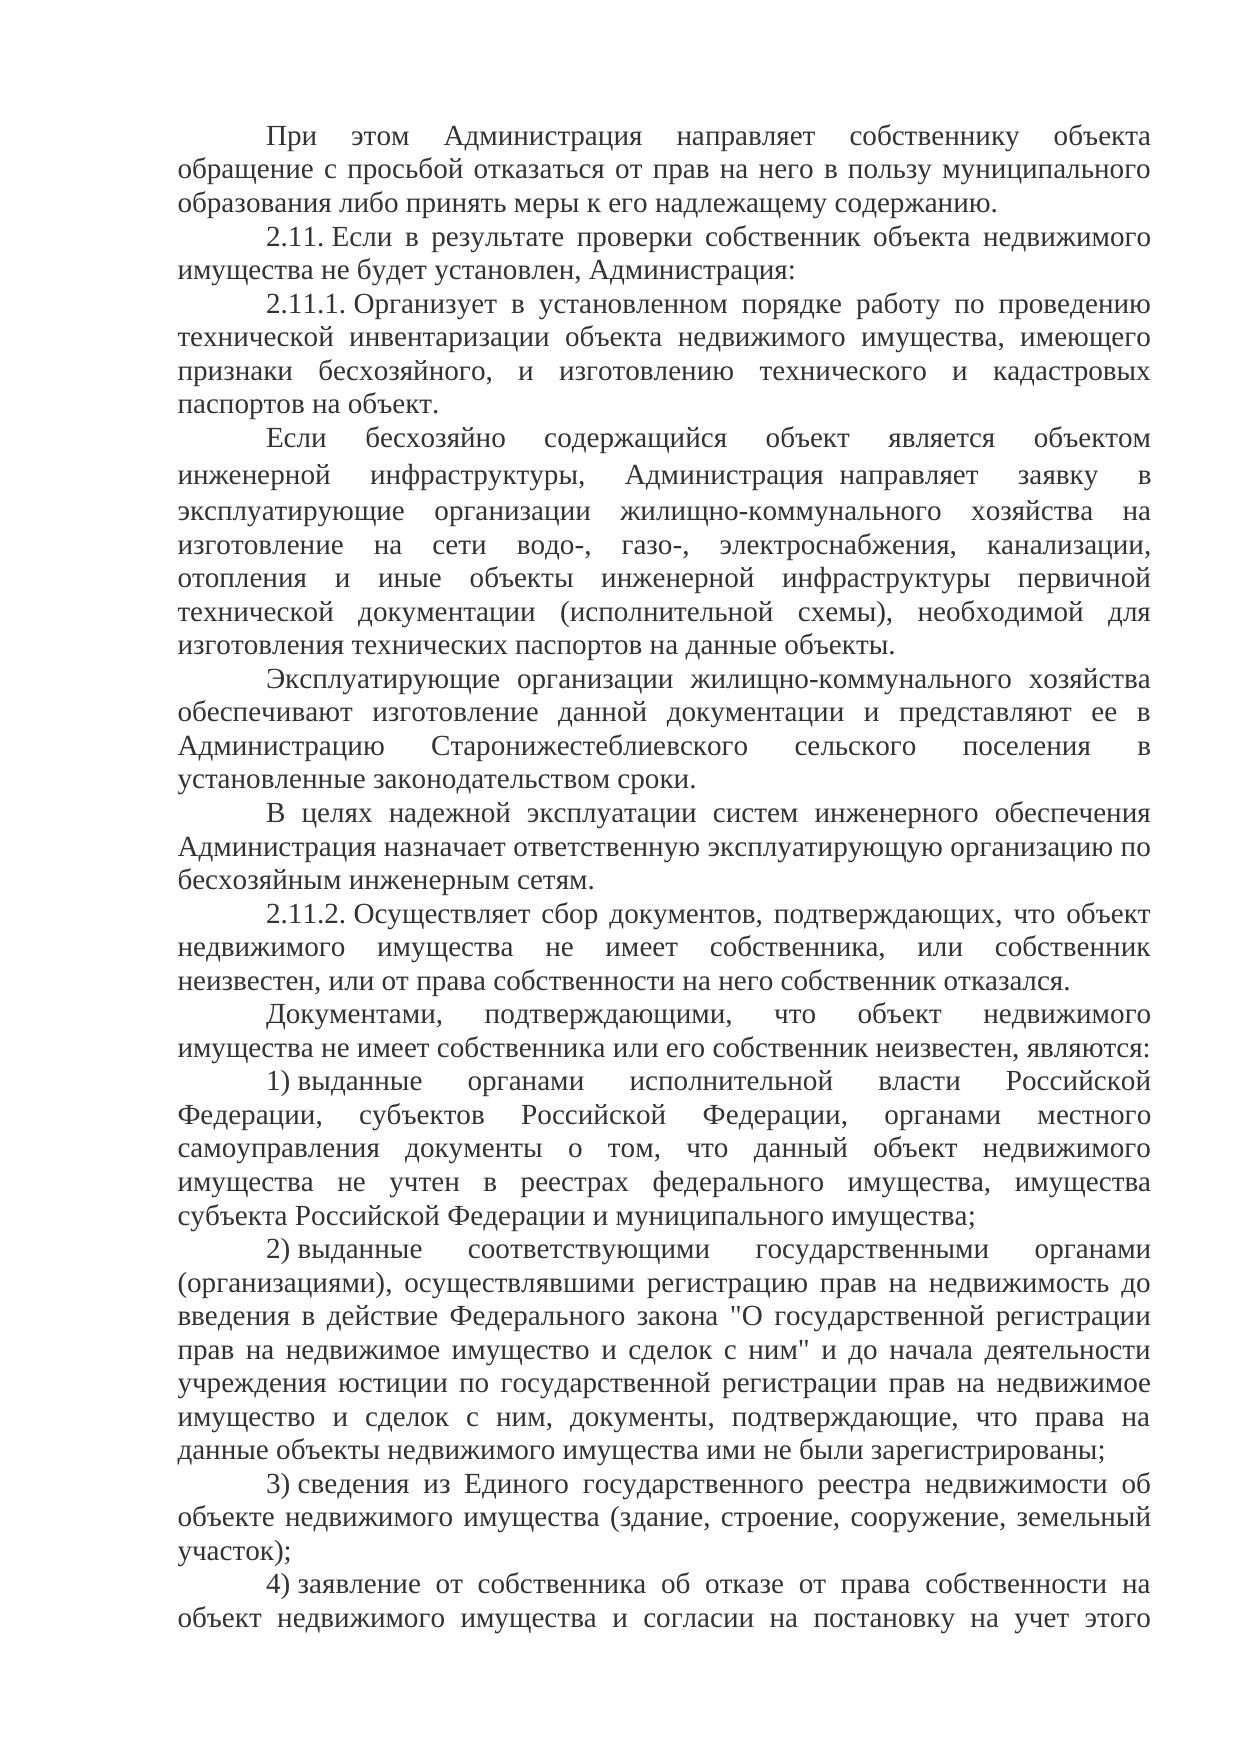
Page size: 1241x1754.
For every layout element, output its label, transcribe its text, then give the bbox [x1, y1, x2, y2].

text Эксплуатирующие организации жилищно-коммунального хозяйства обеспечивают изготовление данной документации и представляют ее в Администрацию Старонижестеблиевского сельского поселения в установленные законодательством сроки. [177, 661, 1152, 795]
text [177, 1567, 1152, 1634]
text Документами, подтверждающими, что объект недвижимого имущества не имеет собственника или его собственник неизвестен, являются: [177, 996, 1152, 1063]
text 1) выданные органами исполнительной власти Российской Федерации, субъектов Российской Федерации, органами местного самоуправления документы о том, что данный объект недвижимого имущества не учтен в реестрах федерального имущества, имущества субъекта Российской Федерации и муниципального имущества; [177, 1063, 1152, 1231]
text 3) сведения из Единого государственного реестра недвижимости об объекте недвижимого имущества (здание, строение, сооружение, земельный участок); [177, 1466, 1152, 1567]
text 2.11.2. Осуществляет сбор документов, подтверждающих, что объект недвижимого имущества не имеет собственника, или собственник неизвестен, или от права собственности на него собственник отказался. [177, 896, 1152, 996]
text Если бесхозяйно содержащийся объект является объектом инженерной инфраструктуры, Администрация направляет заявку в эксплуатирующие организации жилищно-коммунального хозяйства на изготовление на сети водо-, газо-, электроснабжения, канализации, отопления и иные объекты инженерной инфраструктуры первичной технической документации (исполнительной схемы), необходимой для изготовления технических паспортов на данные объекты. [177, 420, 1152, 661]
text 2.11. Если в результате проверки собственник объекта недвижимого имущества не будет установлен, Администрация: [177, 219, 1152, 286]
text При этом Администрация направляет собственнику объекта обращение с просьбой отказаться от прав на него в пользу муниципального образования либо принять меры к его надлежащему содержанию. [177, 118, 1152, 219]
text В целях надежной эксплуатации систем инженерного обеспечения Администрация назначает ответственную эксплуатирующую организацию по бесхозяйным инженерным сетям. [177, 795, 1152, 896]
text 2) выданные соответствующими государственными органами (организациями), осуществлявшими регистрацию прав на недвижимость до введения в действие Федерального закона "О государственной регистрации прав на недвижимое имущество и сделок с ним" и до начала деятельности учреждения юстиции по государственной регистрации прав на недвижимое имущество и сделок с ним, документы, подтверждающие, что права на данные объекты недвижимого имущества ими не были зарегистрированы; [177, 1231, 1152, 1466]
text 2.11.1. Организует в установленном порядке работу по проведению технической инвентаризации объекта недвижимого имущества, имеющего признаки бесхозяйного, и изготовлению технического и кадастровых паспортов на объект. [177, 286, 1152, 420]
